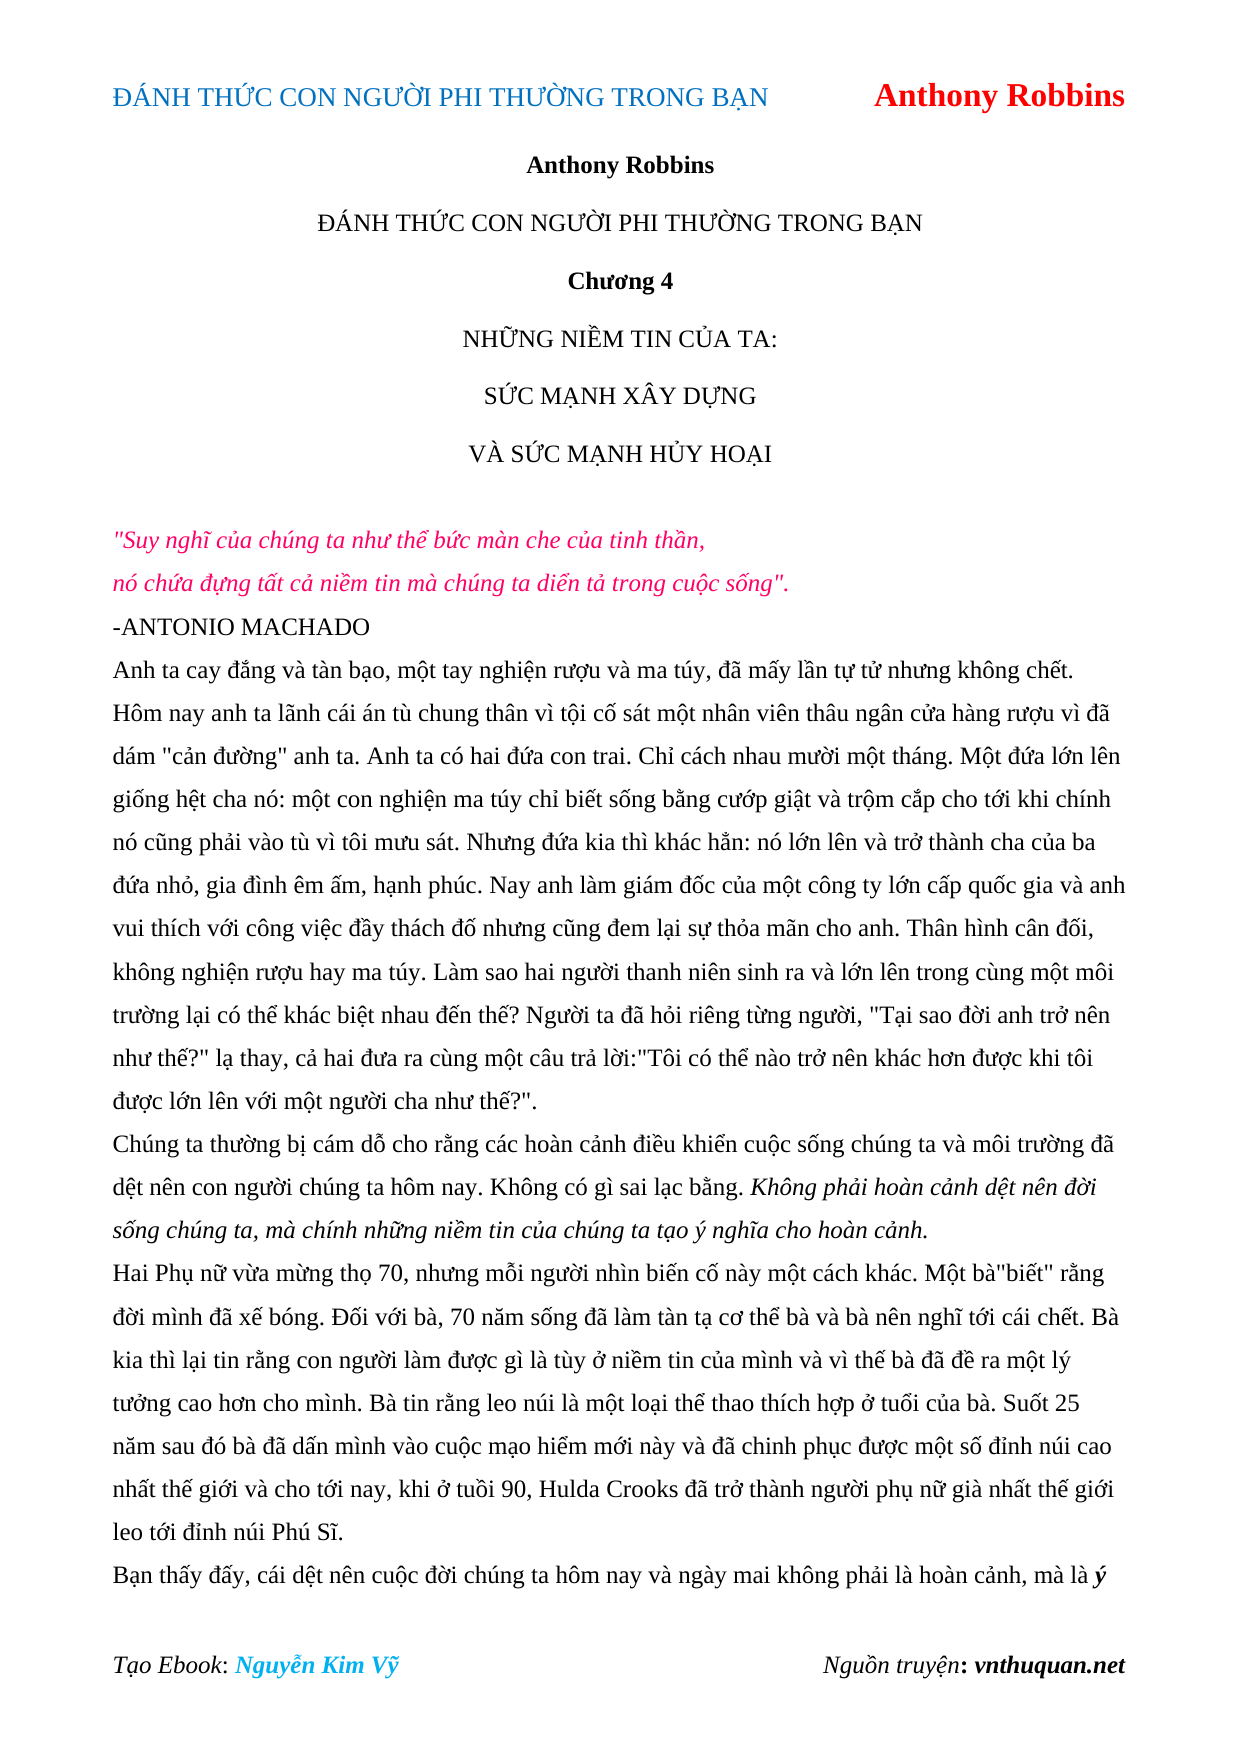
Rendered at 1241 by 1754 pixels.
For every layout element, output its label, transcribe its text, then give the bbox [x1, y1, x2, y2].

text Anthony Robbins [112, 150, 1128, 179]
text NHỮNG NIỀM TIN CỦA TA: SỨC MẠNH XÂY DỰNG VÀ SỨC MẠNH HỦY HOẠI [112, 324, 1128, 496]
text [112, 525, 1128, 1589]
text ĐÁNH THỨC CON NGƯỜI PHI THƯỜNG TRONG BẠN [112, 208, 1128, 237]
text Chương 4 [112, 266, 1128, 294]
